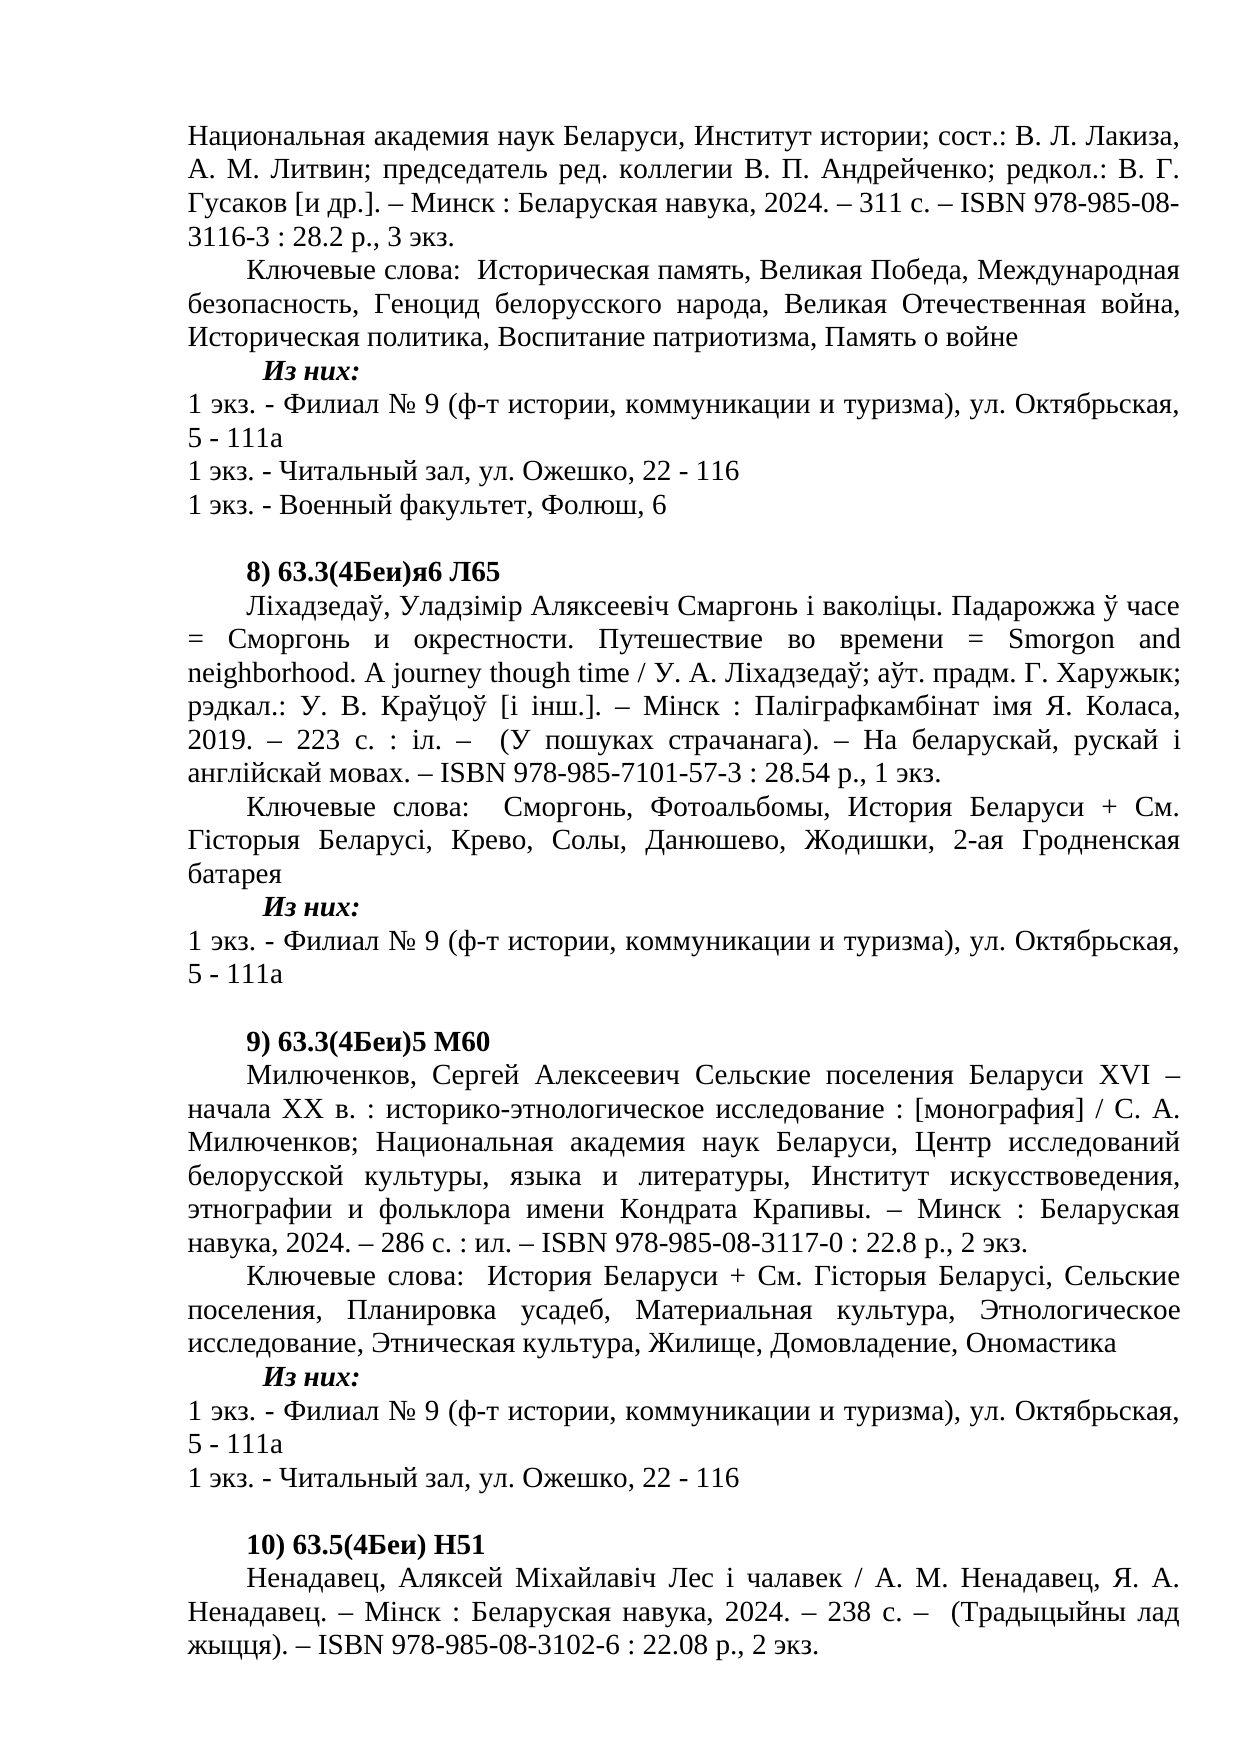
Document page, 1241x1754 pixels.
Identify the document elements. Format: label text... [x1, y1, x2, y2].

text Из них: [187, 889, 1181, 923]
text 10) 63.5(4Беи) Н51 [187, 1527, 1181, 1560]
text 8) 63.3(4Беи)я6 Л65 [187, 554, 1181, 588]
text Из них: [187, 1359, 1181, 1393]
text Ненадавец, Аляксей Мiхайлавiч Лес і чалавек / А. М. Ненадавец, Я. А. Ненадавец. – Мінск : Беларуская навука, 2024. – 238 с. – (Традыцыйны лад жыцця). – ISBN 978-985-08-3102-6 : 22.08 р., 2 экз. [187, 1560, 1181, 1661]
text 1 экз. - Филиал № 9 (ф-т истории, коммуникации и туризма), ул. Октябрьская, 5 - 111а [187, 1393, 1181, 1460]
text Из них: [187, 353, 1181, 386]
text 1 экз. - Филиал № 9 (ф-т истории, коммуникации и туризма), ул. Октябрьская, 5 - 111а [187, 923, 1181, 990]
text Ключевые слова: Историческая память, Великая Победа, Международная безопасность, Геноцид белорусского народа, Великая Отечественная война, Историческая политика, Воспитание патриотизма, Память о войне [187, 252, 1181, 353]
text Милюченков, Сергей Алексеевич Сельские поселения Беларуси XVI – начала XX в. : историко-этнологическое исследование : [монография] / С. А. Милюченков; Национальная академия наук Беларуси, Центр исследований белорусской культуры, языка и литературы, Институт искусствоведения, этнографии и фольклора имени Кондрата Крапивы. – Минск : Беларуская навука, 2024. – 286 с. : ил. – ISBN 978-985-08-3117-0 : 22.8 р., 2 экз. [187, 1057, 1181, 1258]
text Ключевые слова: История Беларуси + См. Гісторыя Беларусі, Сельские поселения, Планировка усадеб, Материальная культура, Этнологическое исследование, Этническая культура, Жилище, Домовладение, Ономастика [187, 1258, 1181, 1359]
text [187, 118, 1181, 252]
text Ліхадзедаў, Уладзімір Аляксеевіч Смаргонь і ваколіцы. Падарожжа ў часе = Сморгонь и окрестности. Путешествие во времени = Smorgon and neighborhood. A journey though time / У. А. Ліхадзедаў; аўт. прадм. Г. Харужык; рэдкал.: У. В. Краўцоў [і інш.]. – Мінск : Паліграфкамбінат імя Я. Коласа, 2019. – 223 с. : іл. – (У пошуках страчанага). – На беларускай, рускай і англійскай мовах. – ISBN 978-985-7101-57-3 : 28.54 р., 1 экз. [187, 588, 1181, 789]
text 1 экз. - Читальный зал, ул. Ожешко, 22 - 116 [187, 1460, 1181, 1493]
text 1 экз. - Филиал № 9 (ф-т истории, коммуникации и туризма), ул. Октябрьская, 5 - 111а [187, 386, 1181, 453]
text Ключевые слова: Сморгонь, Фотоальбомы, История Беларуси + См. Гісторыя Беларусі, Крево, Солы, Данюшево, Жодишки, 2-ая Гродненская батарея [187, 789, 1181, 889]
text 1 экз. - Читальный зал, ул. Ожешко, 22 - 116 [187, 453, 1181, 487]
text 1 экз. - Военный факультет, Фолюш, 6 [187, 487, 1181, 521]
text 9) 63.3(4Беи)5 М60 [187, 1024, 1181, 1057]
